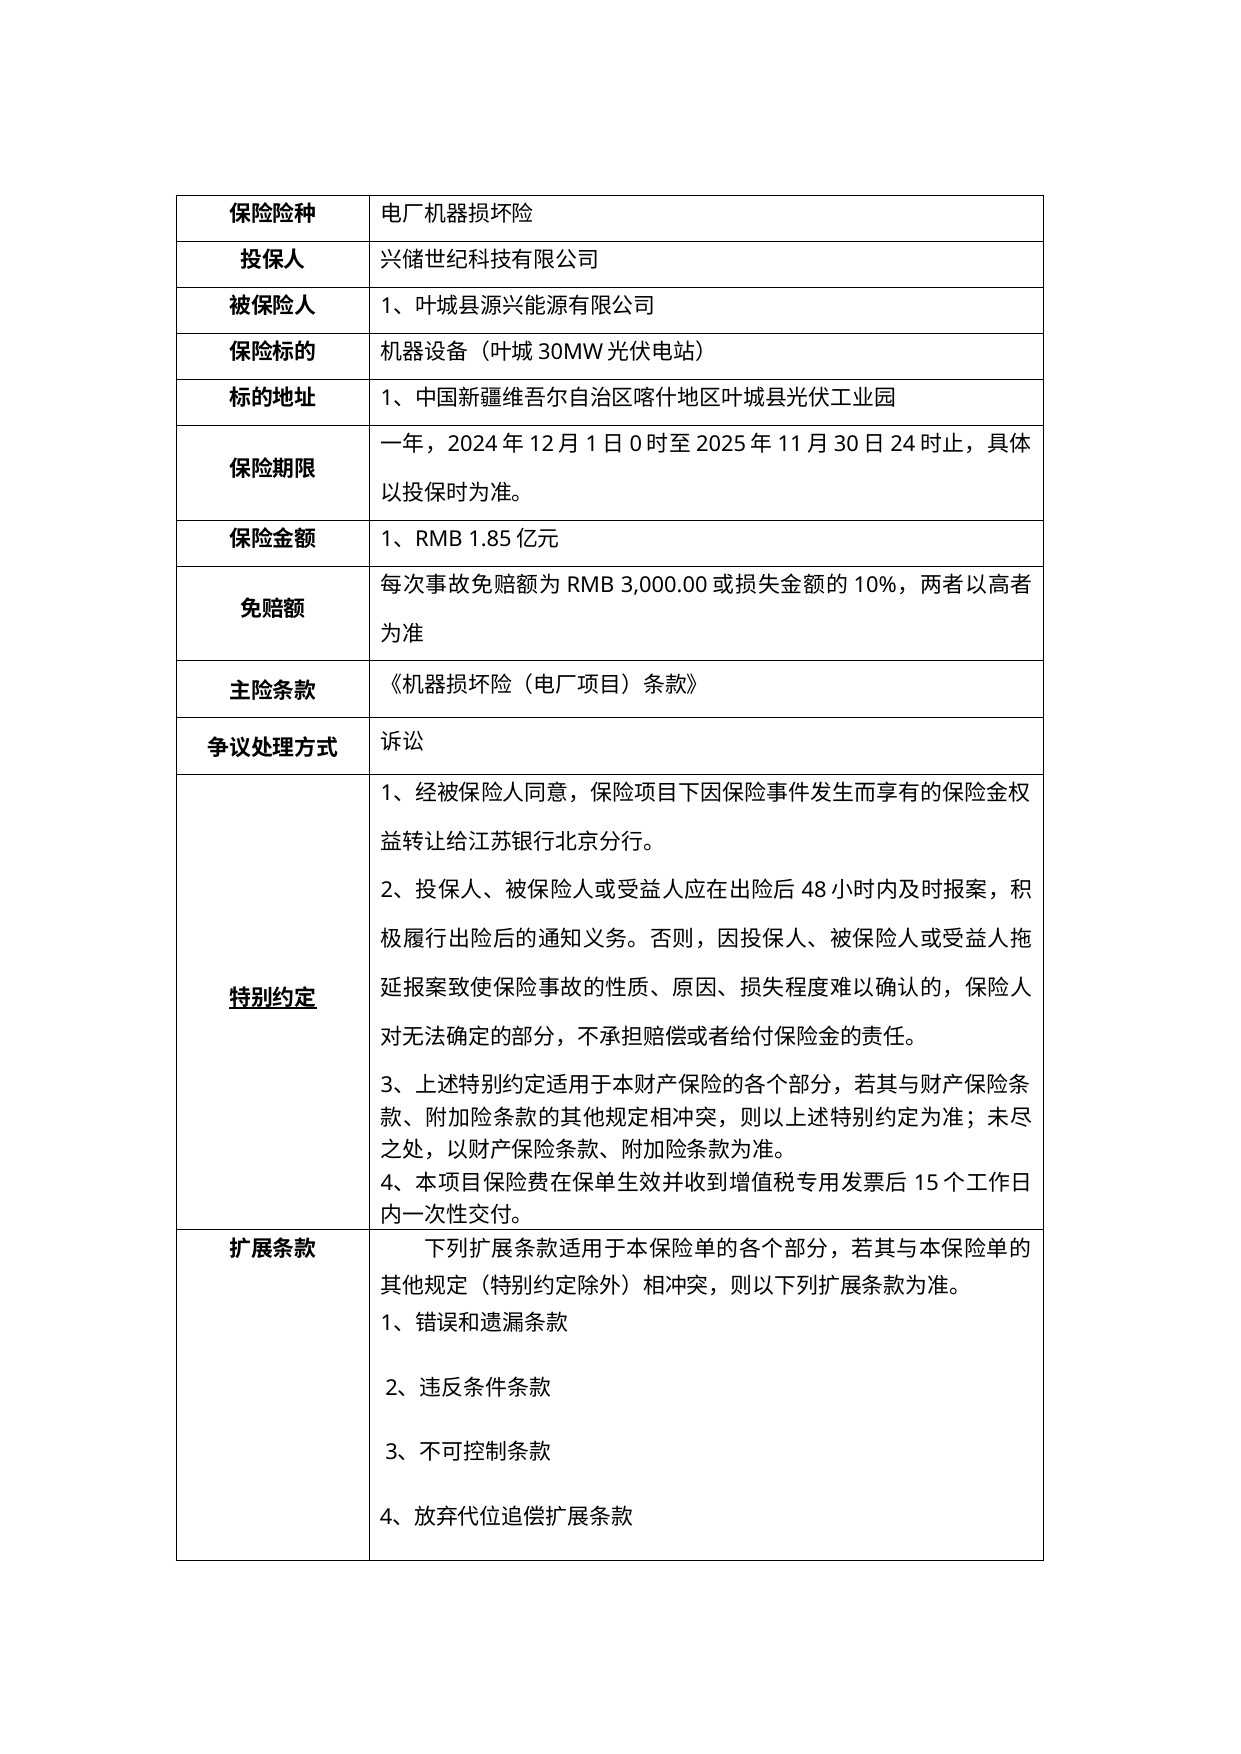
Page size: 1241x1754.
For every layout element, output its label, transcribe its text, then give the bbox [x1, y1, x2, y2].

table_header 电厂机器损坏险 [370, 196, 1043, 241]
table_cell 《机器损坏险（电厂项目）条款》 [370, 661, 1043, 717]
table_cell 扩展条款 [177, 1230, 369, 1560]
table_cell 主险条款 [177, 661, 369, 717]
table_cell 保险标的 [177, 334, 369, 379]
table_cell 保险金额 [177, 521, 369, 566]
table_cell 争议处理方式 [177, 718, 369, 774]
table_cell 1、叶城县源兴能源有限公司 [370, 288, 1043, 333]
table_cell 机器设备（叶城30MW光伏电站） [370, 334, 1043, 379]
table_header 保险险种 [177, 196, 369, 241]
table_cell 特别约定 [177, 775, 369, 1229]
table_cell 1、中国新疆维吾尔自治区喀什地区叶城县光伏工业园 [370, 380, 1043, 425]
table_cell 1、经被保险人同意，保险项目下因保险事件发生而享有的保险金权益转让给江苏银行北京分行。 2、投保人、被保险人或受益人应在出险后48小时内及时报案，积极履行出险后的通知义务。否则，因投保人、被保险人或受益人拖延报案致使保险事故的性质、原因、损失程度难以确认的，保险人对无法确定的部分，不承担赔偿或者给付保险金的责任。 3、上述特别约定适用于本财产保险的各个部分，若其与财产保险条款、附加险条款的其他规定相冲突，则以上述特别约定为准；未尽之处，以财产保险条款、附加险条款为准。 4、本项目保险费在保单生效并收到增值税专用发票后15个工作日内一次性交付。 [370, 775, 1043, 1229]
table_cell 诉讼 [370, 718, 1043, 774]
table_cell 被保险人 [177, 288, 369, 333]
table_cell 每次事故免赔额为RMB 3,000.00或损失金额的10%，两者以高者为准 [370, 567, 1043, 660]
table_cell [370, 1230, 1043, 1560]
table_cell 1、RMB 1.85亿元 [370, 521, 1043, 566]
table_cell 标的地址 [177, 380, 369, 425]
table_cell 保险期限 [177, 426, 369, 519]
table_cell 一年，2024年12月1日0时至2025年11月30日24时止，具体以投保时为准。 [370, 426, 1043, 519]
table_cell 投保人 [177, 242, 369, 287]
table_cell 兴储世纪科技有限公司 [370, 242, 1043, 287]
table_cell 免赔额 [177, 567, 369, 660]
